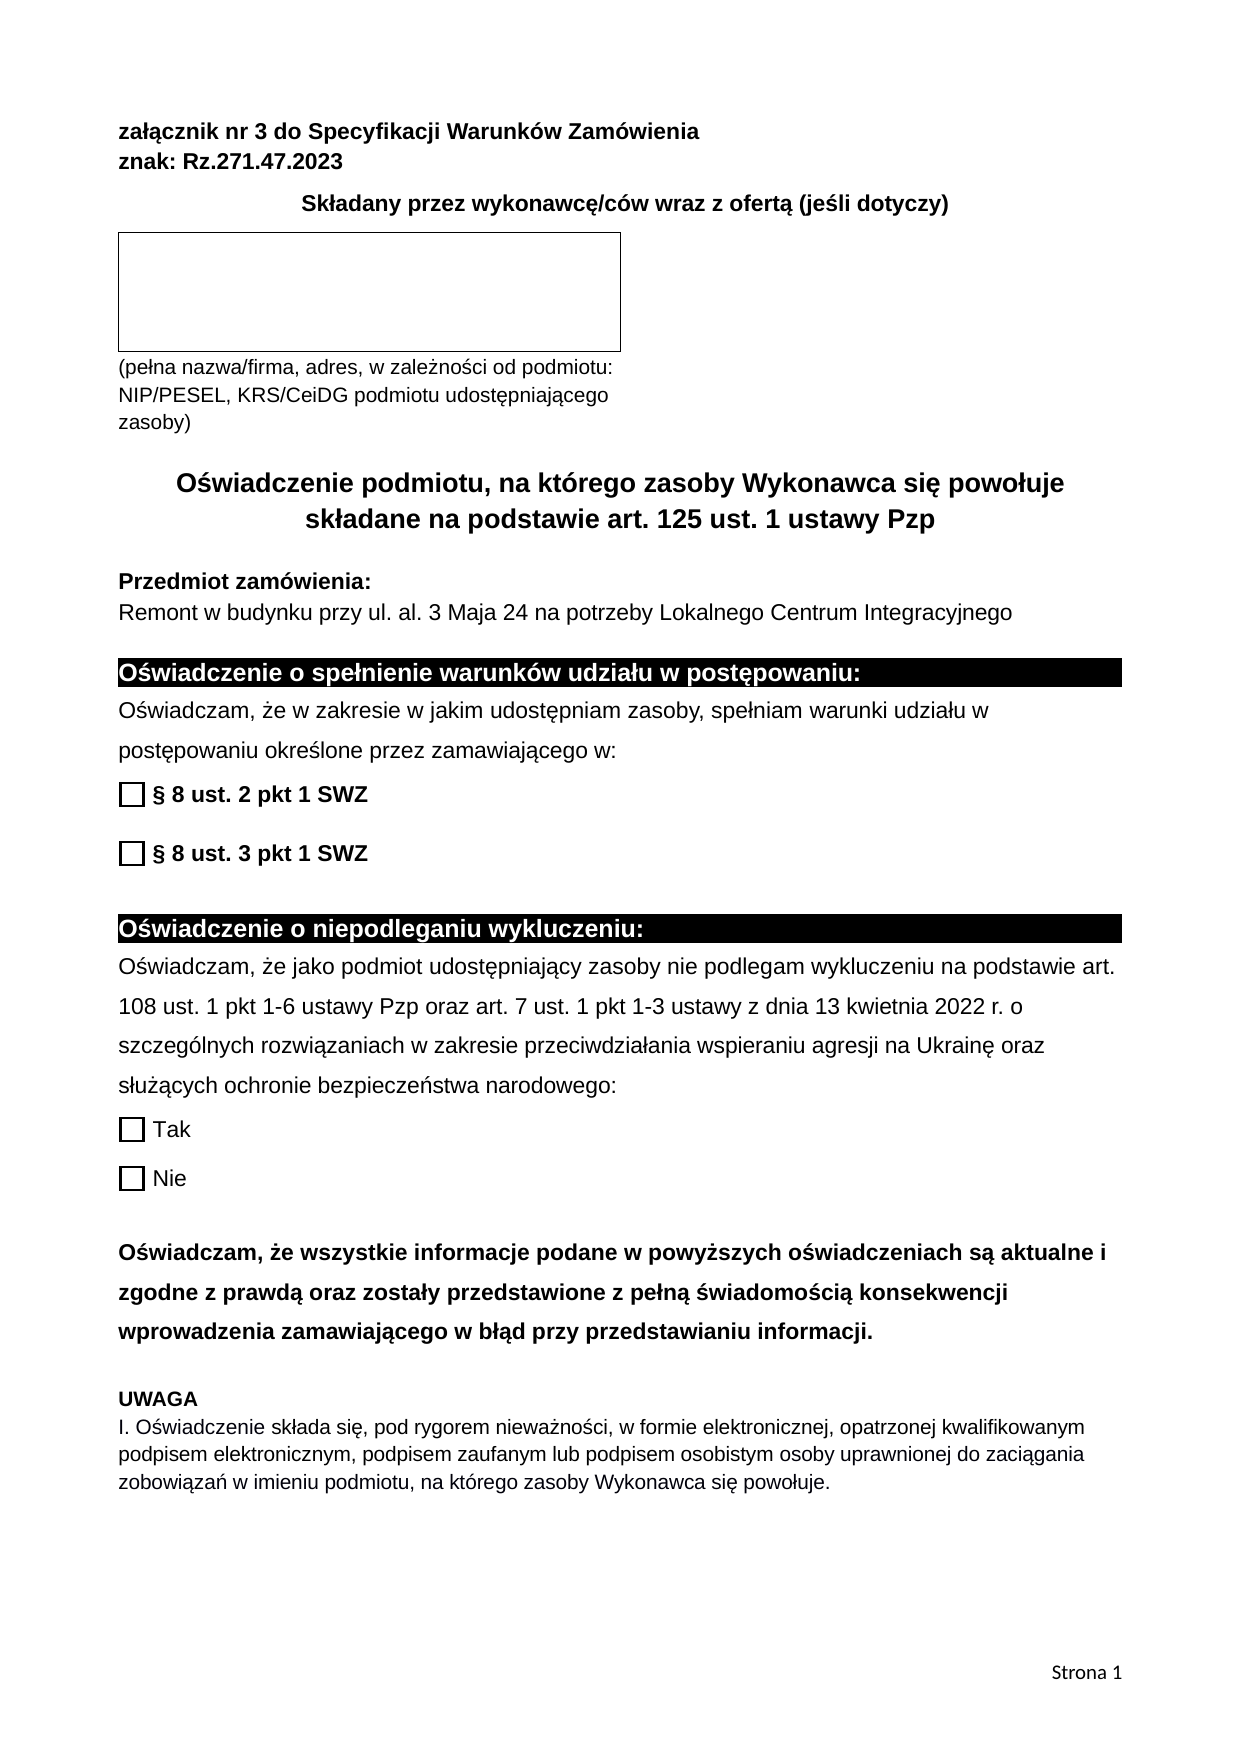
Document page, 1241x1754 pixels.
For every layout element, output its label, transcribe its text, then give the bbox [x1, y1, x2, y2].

list załącznik nr 3 do Specyfikacji Warunków Zamówienia [118, 118, 1122, 144]
text UWAGA [118, 1387, 1122, 1411]
text Składany przez wykonawcę/ców wraz z ofertą (jeśli dotyczy) [301, 190, 1122, 217]
text Remont w budynku przy ul. al. 3 Maja 24 na potrzeby Lokalnego Centrum Integracyjnego [118, 598, 1122, 625]
text I. Oświadczenie składa się, pod rygorem nieważności, w formie elektronicznej, opatrzonej kwalifikowanym podpisem elektronicznym, podpisem zaufanym lub podpisem osobistym osoby uprawnionej do zaciągania zobowiązań w imieniu podmiotu, na którego zasoby Wykonawca się powołuje. [118, 1414, 1122, 1493]
text Oświadczam, że wszystkie informacje podane w powyższych oświadczeniach są aktualne i zgodne z prawdą oraz zostały przedstawione z pełną świadomością konsekwencji wprowadzenia zamawiającego w błąd przy przedstawianiu informacji. [118, 1239, 1122, 1344]
text znak: Rz.271.47.2023 [118, 148, 1122, 175]
text Oświadczenie o niepodleganiu wykluczeniu: [118, 914, 1122, 943]
text Oświadczam, że w zakresie w jakim udostępniam zasoby, spełniam warunki udziału w postępowaniu określone przez zamawiającego w: [118, 697, 1122, 763]
list Oświadczenie podmiotu, na którego zasoby Wykonawca się powołuje składane na podstawie art. 125 ust. 1 ustawy Pzp [118, 467, 1122, 534]
text Oświadczam, że jako podmiot udostępniający zasoby nie podlegam wykluczeniu na podstawie art. 108 ust. 1 pkt 1-6 ustawy Pzp oraz art. 7 ust. 1 pkt 1-3 ustawy z dnia 13 kwietnia 2022 r. o szczególnych rozwiązaniach w zakresie przeciwdziałania wspieraniu agresji na Ukrainę oraz służących ochronie bezpieczeństwa narodowego: [118, 953, 1122, 1098]
text Przedmiot zamówienia: [118, 568, 1122, 595]
text (pełna nazwa/firma, adres, w zależności od podmiotu: NIP/PESEL, KRS/CeiDG podmiotu udostępniającego zasoby) [118, 355, 620, 434]
text Oświadczenie o spełnienie warunków udziału w postępowaniu: [118, 658, 1122, 687]
